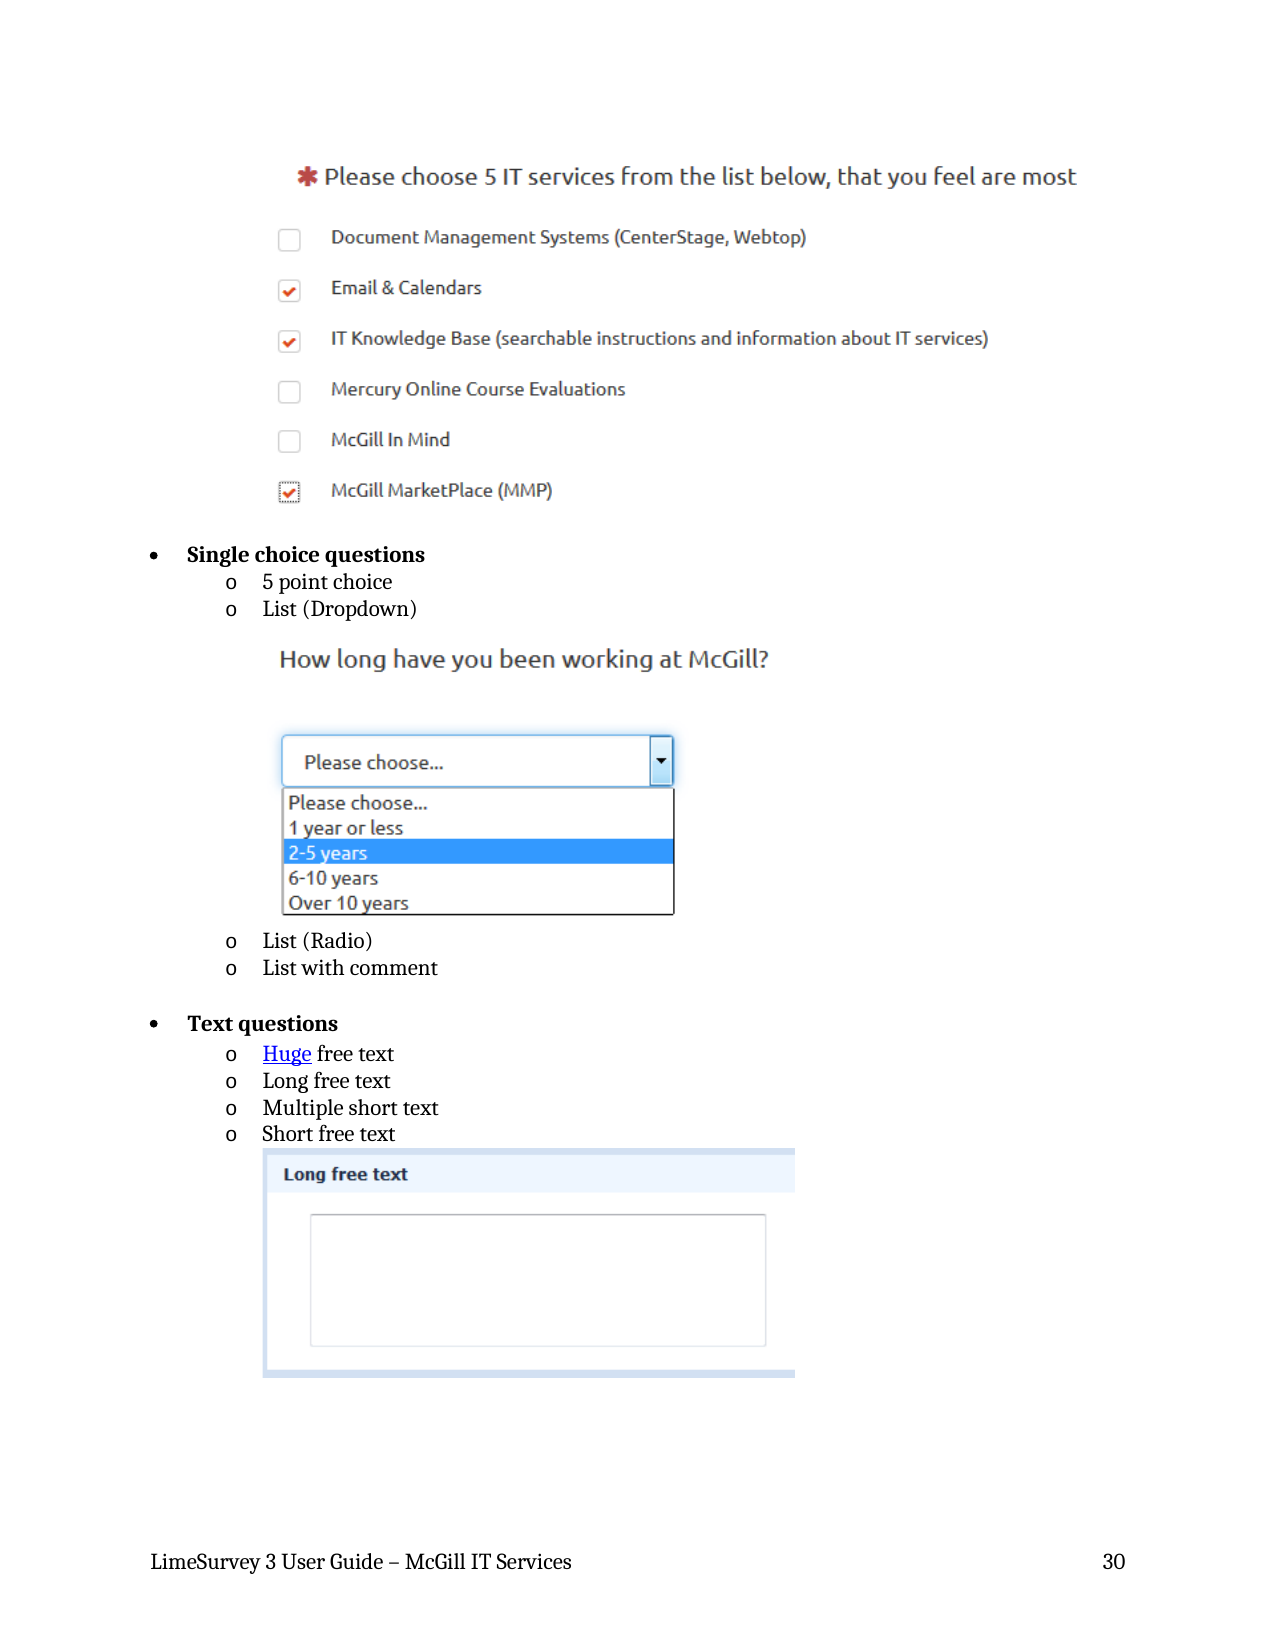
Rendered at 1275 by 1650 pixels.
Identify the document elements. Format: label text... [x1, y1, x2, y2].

list Single choice questions [150, 542, 1125, 568]
list Multiple short text [225, 1094, 1125, 1121]
list Long free text [225, 1067, 1125, 1094]
list List (Radio) [225, 927, 1125, 954]
list Huge free text [225, 1041, 1125, 1067]
list Text questions [150, 1010, 1125, 1037]
list 5 point choice [225, 568, 1125, 595]
picture [262, 622, 779, 928]
picture [225, 150, 1077, 513]
picture [262, 1148, 795, 1378]
list List with comment [225, 954, 1125, 981]
